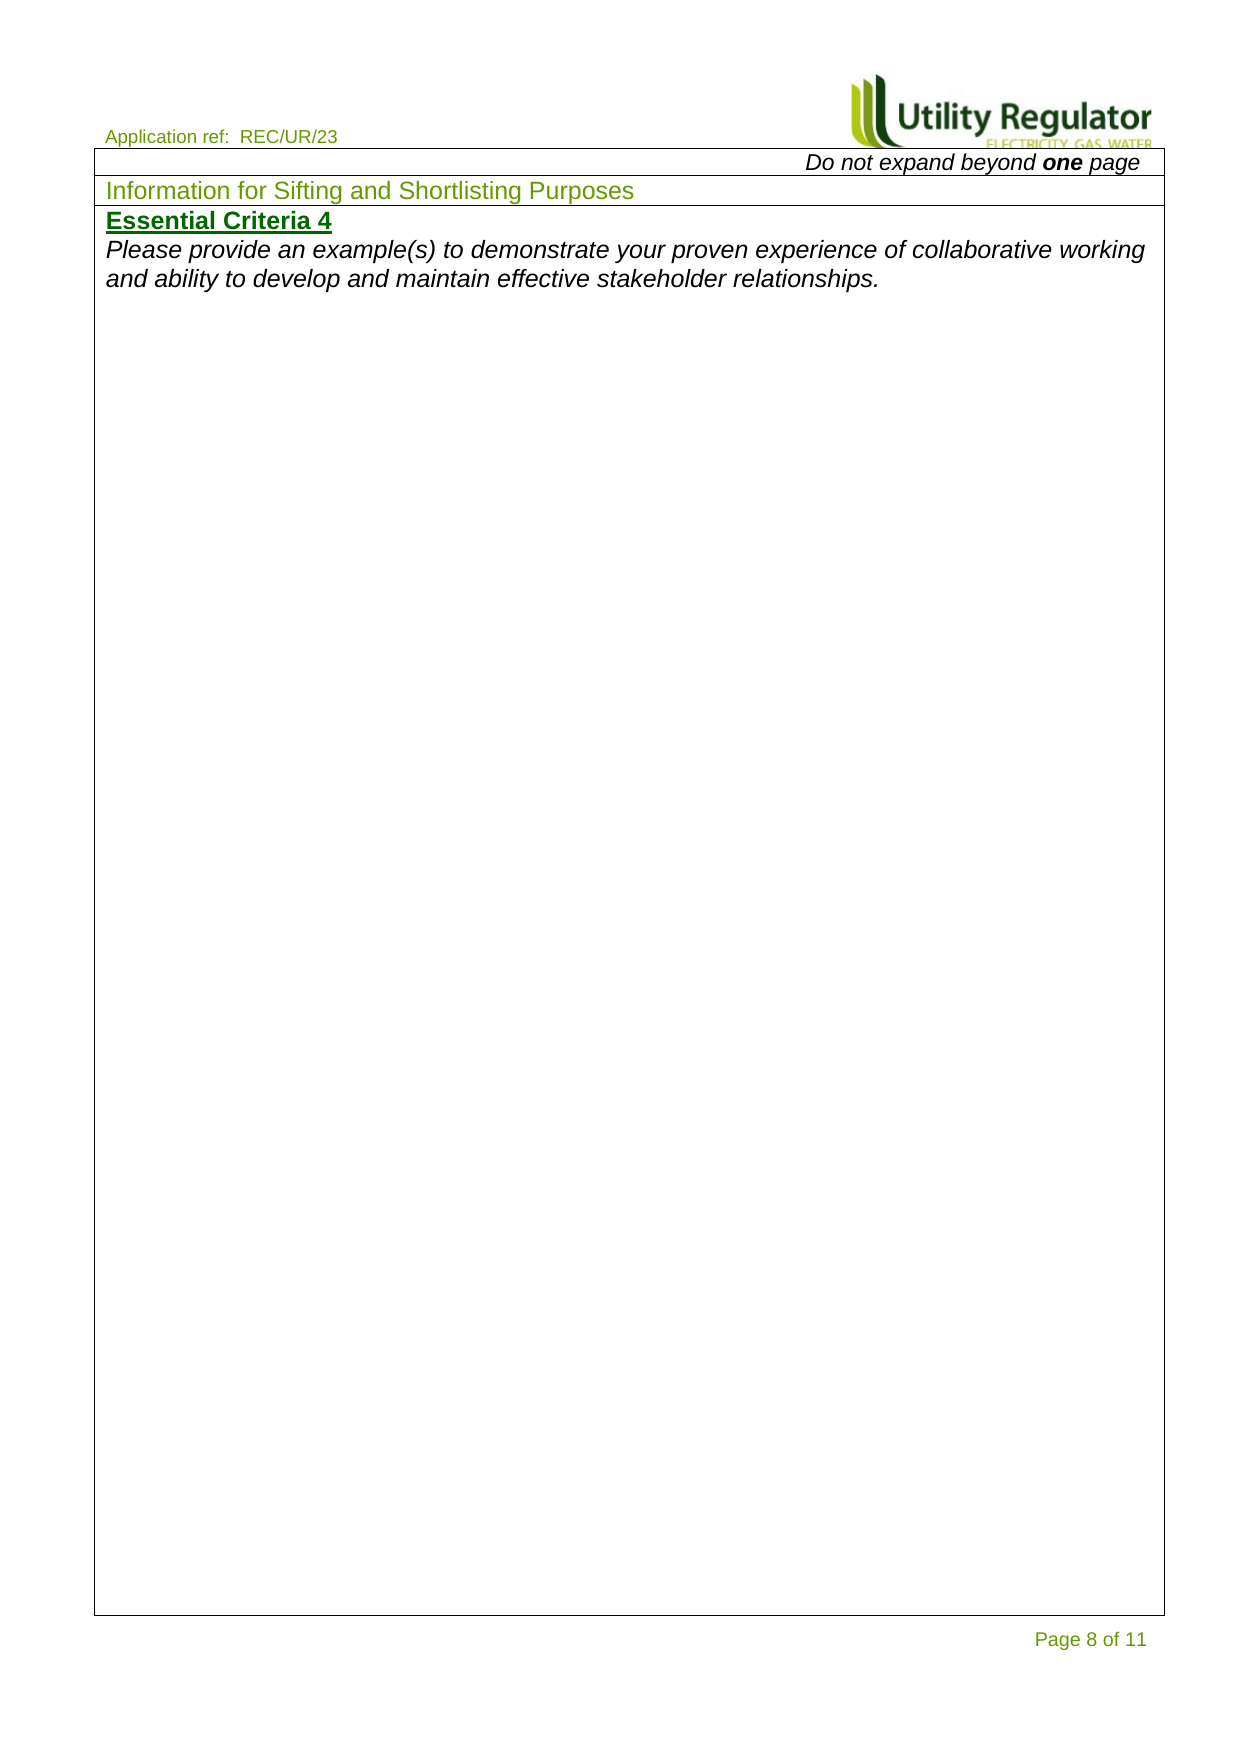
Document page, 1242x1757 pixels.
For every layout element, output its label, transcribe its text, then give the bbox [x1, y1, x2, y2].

picture [851, 74, 1152, 148]
table_cell Information for Sifting and Shortlisting Purposes [95, 176, 1164, 205]
